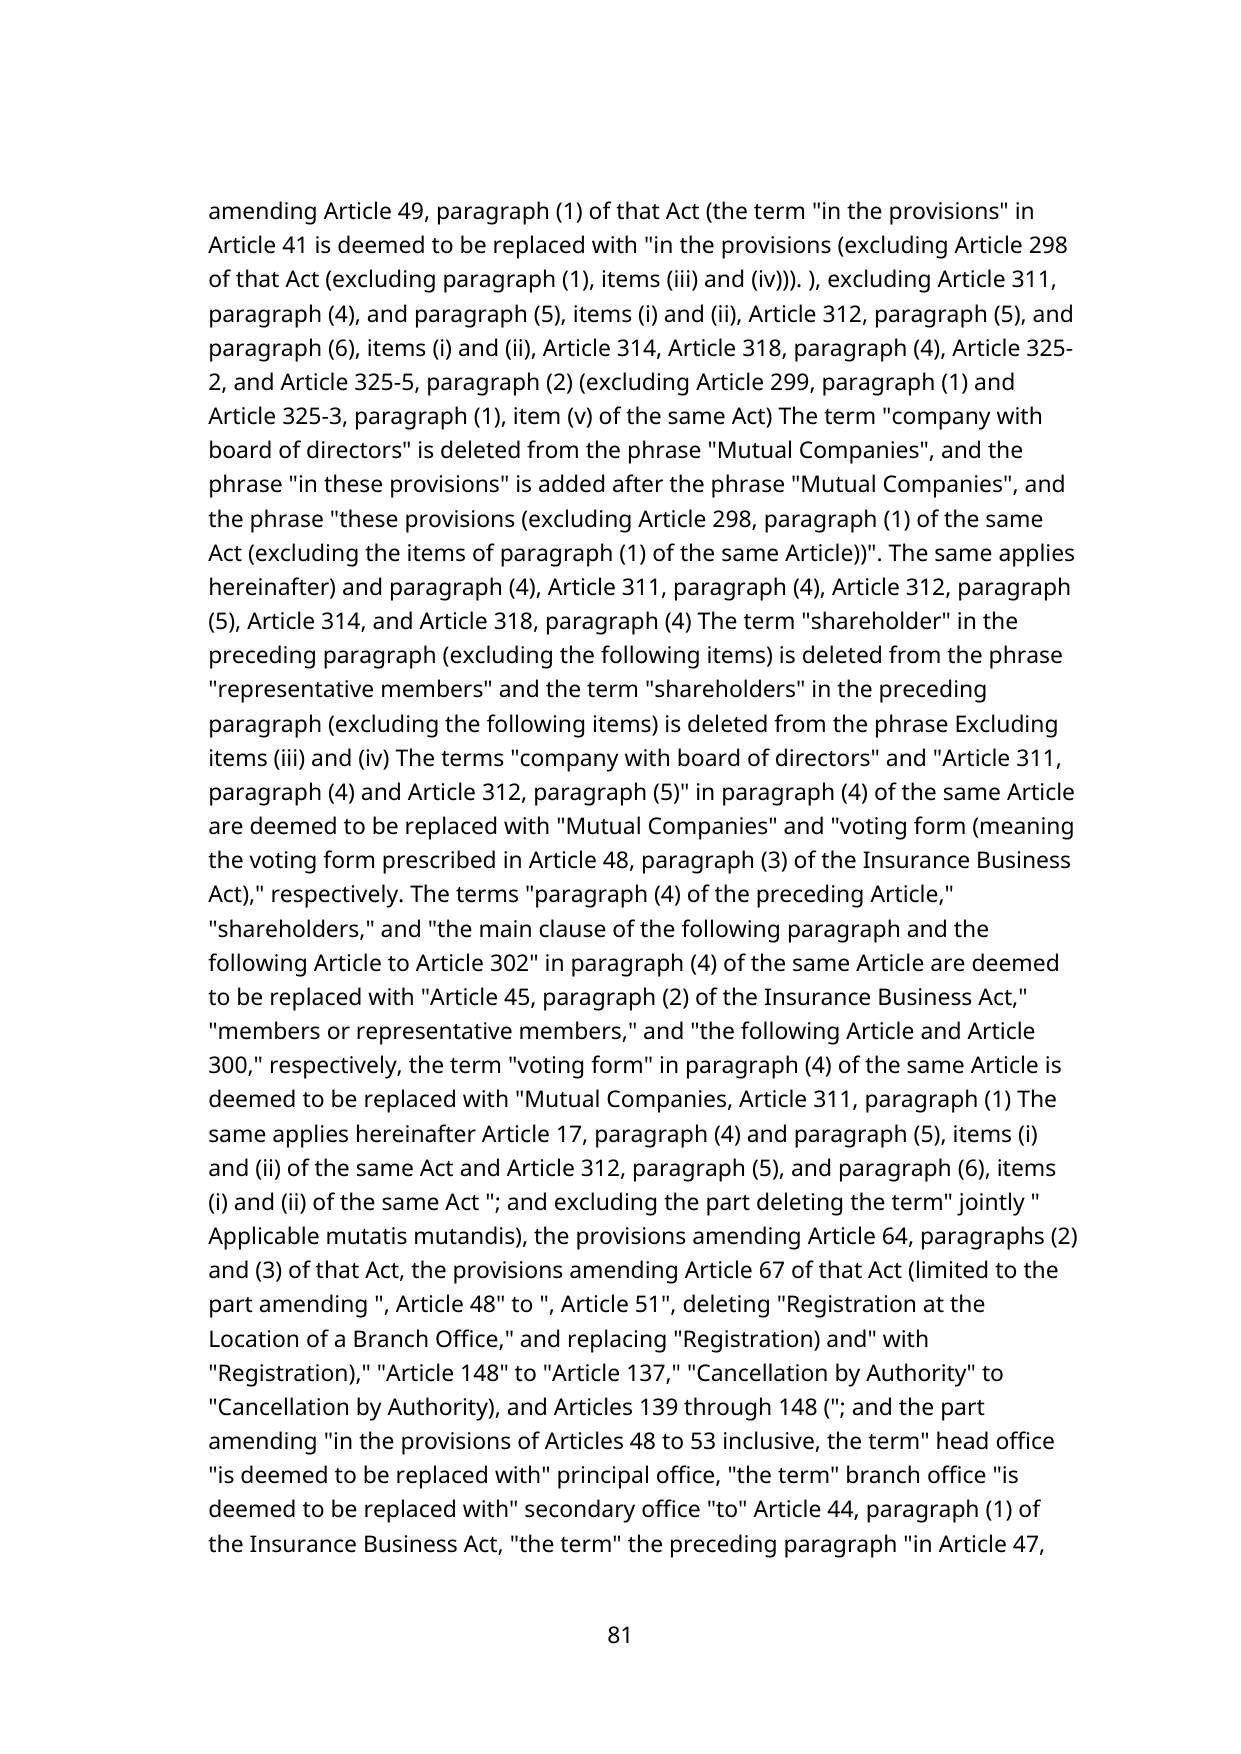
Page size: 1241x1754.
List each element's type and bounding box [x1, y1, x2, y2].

text [184, 194, 1079, 1560]
